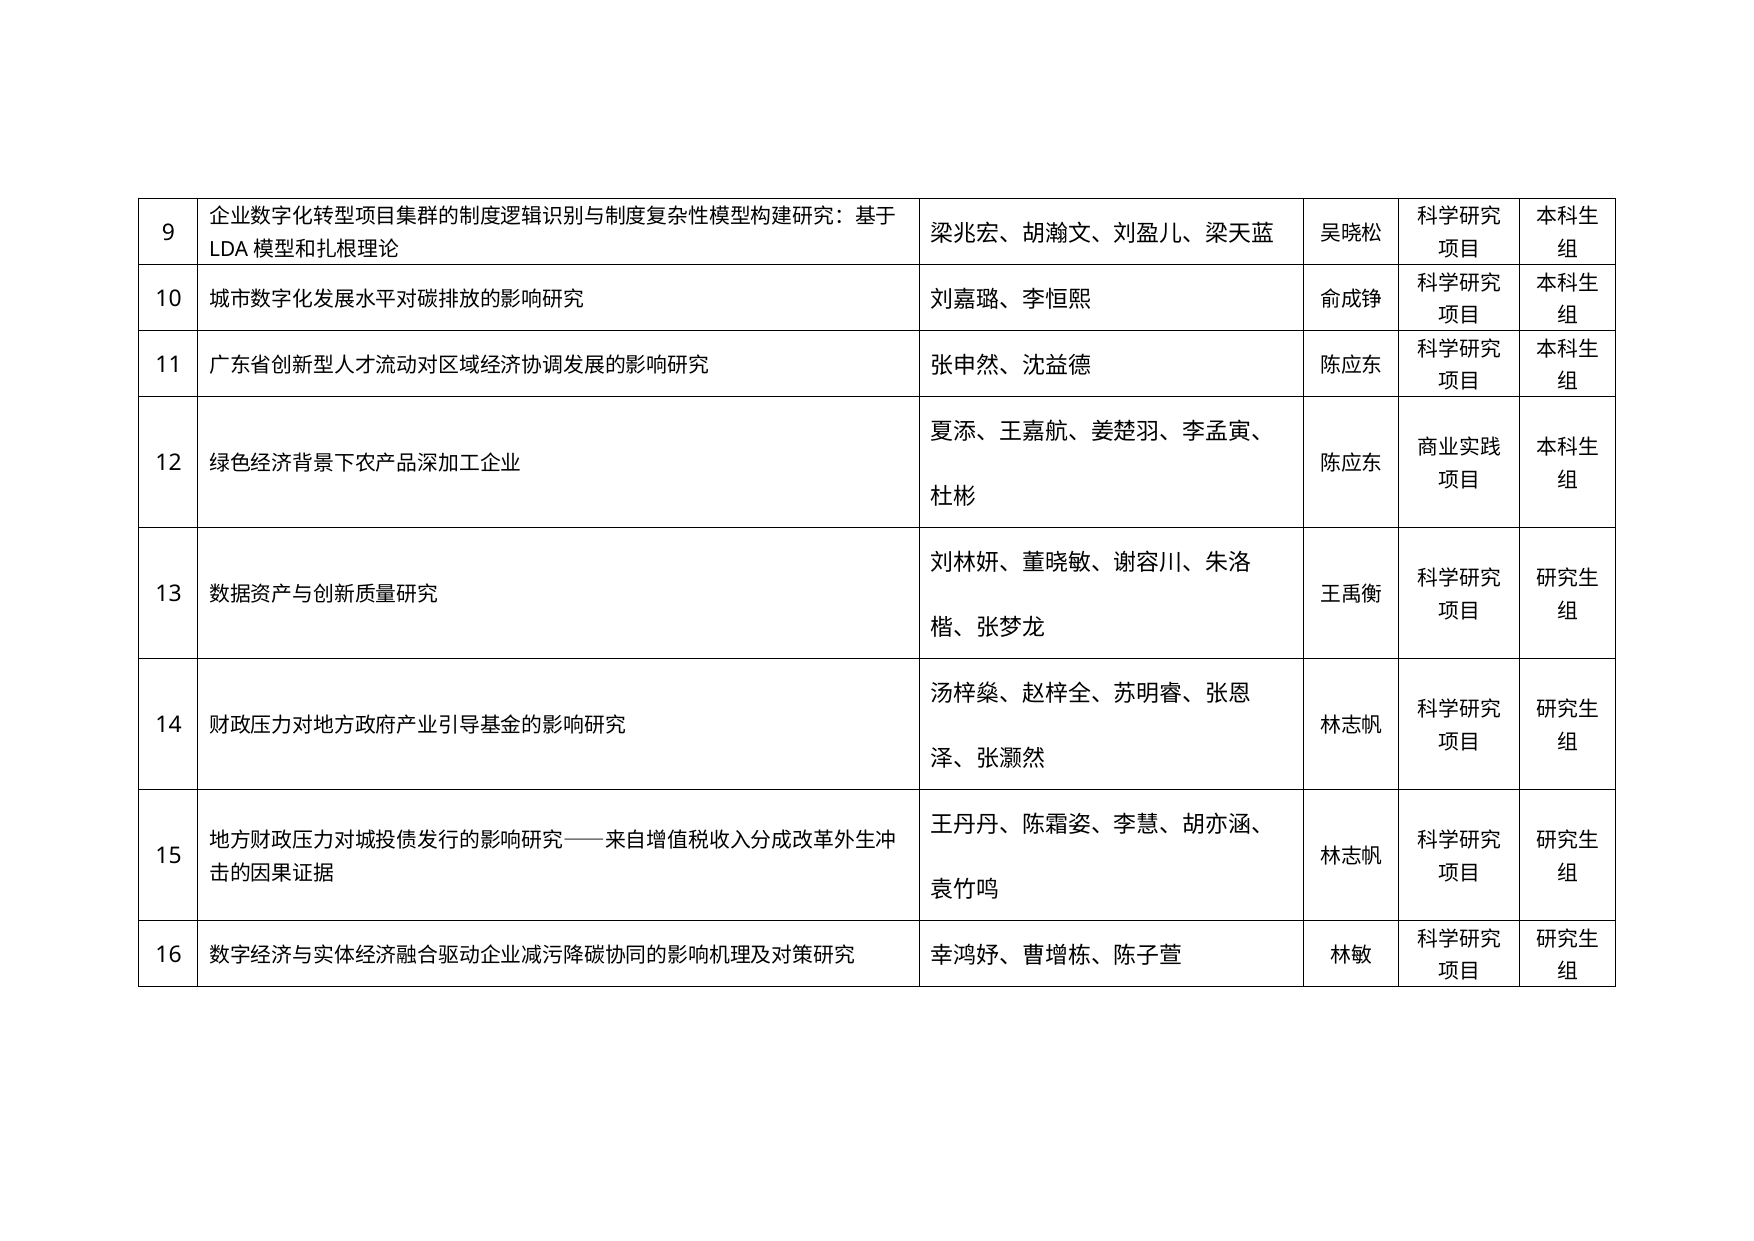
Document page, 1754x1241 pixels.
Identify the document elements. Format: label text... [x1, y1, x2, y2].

table_cell 科学研究项目 [1399, 790, 1519, 920]
table_cell 绿色经济背景下农产品深加工企业 [198, 397, 919, 527]
table_cell 研究生组 [1520, 528, 1615, 658]
table_cell 科学研究项目 [1399, 659, 1519, 789]
table_cell 林志帆 [1304, 659, 1398, 789]
table_cell 王丹丹、陈霜姿、李慧、胡亦涵、袁竹鸣 [920, 790, 1303, 920]
table_cell 9 [139, 199, 197, 264]
table_cell 王禹衡 [1304, 528, 1398, 658]
table_cell 夏添、王嘉航、姜楚羽、李孟寅、杜彬 [920, 397, 1303, 527]
table_cell 10 [139, 265, 197, 330]
table_cell 本科生组 [1520, 265, 1615, 330]
table_cell 科学研究项目 [1399, 331, 1519, 396]
table_cell 本科生组 [1520, 199, 1615, 264]
table_cell 科学研究项目 [1399, 265, 1519, 330]
table_cell 研究生组 [1520, 921, 1615, 986]
table_cell 林志帆 [1304, 790, 1398, 920]
table_cell 12 [139, 397, 197, 527]
table_cell 城市数字化发展水平对碳排放的影响研究 [198, 265, 919, 330]
table_cell 陈应东 [1304, 397, 1398, 527]
table_cell 汤梓燊、赵梓全、苏明睿、张恩泽、张灏然 [920, 659, 1303, 789]
table_cell 本科生组 [1520, 331, 1615, 396]
table_cell 13 [139, 528, 197, 658]
table_cell 11 [139, 331, 197, 396]
table_cell 科学研究项目 [1399, 199, 1519, 264]
table_cell 张申然、沈益德 [920, 331, 1303, 396]
table_cell 商业实践项目 [1399, 397, 1519, 527]
table_cell 14 [139, 659, 197, 789]
table_cell 研究生组 [1520, 790, 1615, 920]
table_cell 企业数字化转型项目集群的制度逻辑识别与制度复杂性模型构建研究：基于 LDA 模型和扎根理论 [198, 199, 919, 264]
table_cell 梁兆宏、胡瀚文、刘盈儿、梁天蓝 [920, 199, 1303, 264]
table_cell 本科生组 [1520, 397, 1615, 527]
table_cell 刘林妍、董晓敏、谢容川、朱洛楷、张梦龙 [920, 528, 1303, 658]
table_cell 15 [139, 790, 197, 920]
table_cell 广东省创新型人才流动对区域经济协调发展的影响研究 [198, 331, 919, 396]
table_cell 科学研究项目 [1399, 528, 1519, 658]
table_cell 数字经济与实体经济融合驱动企业减污降碳协同的影响机理及对策研究 [198, 921, 919, 986]
table_cell 幸鸿妤、曹增栋、陈子萱 [920, 921, 1303, 986]
table_cell 吴晓松 [1304, 199, 1398, 264]
table_cell 财政压力对地方政府产业引导基金的影响研究 [198, 659, 919, 789]
table_cell 俞成铮 [1304, 265, 1398, 330]
table_cell 林敏 [1304, 921, 1398, 986]
table_cell 数据资产与创新质量研究 [198, 528, 919, 658]
table_cell 16 [139, 921, 197, 986]
table_cell 地方财政压力对城投债发行的影响研究——来自增值税收入分成改革外生冲击的因果证据 [198, 790, 919, 920]
table_cell 研究生组 [1520, 659, 1615, 789]
table_cell 刘嘉璐、李恒熙 [920, 265, 1303, 330]
table_cell 科学研究项目 [1399, 921, 1519, 986]
table_cell 陈应东 [1304, 331, 1398, 396]
